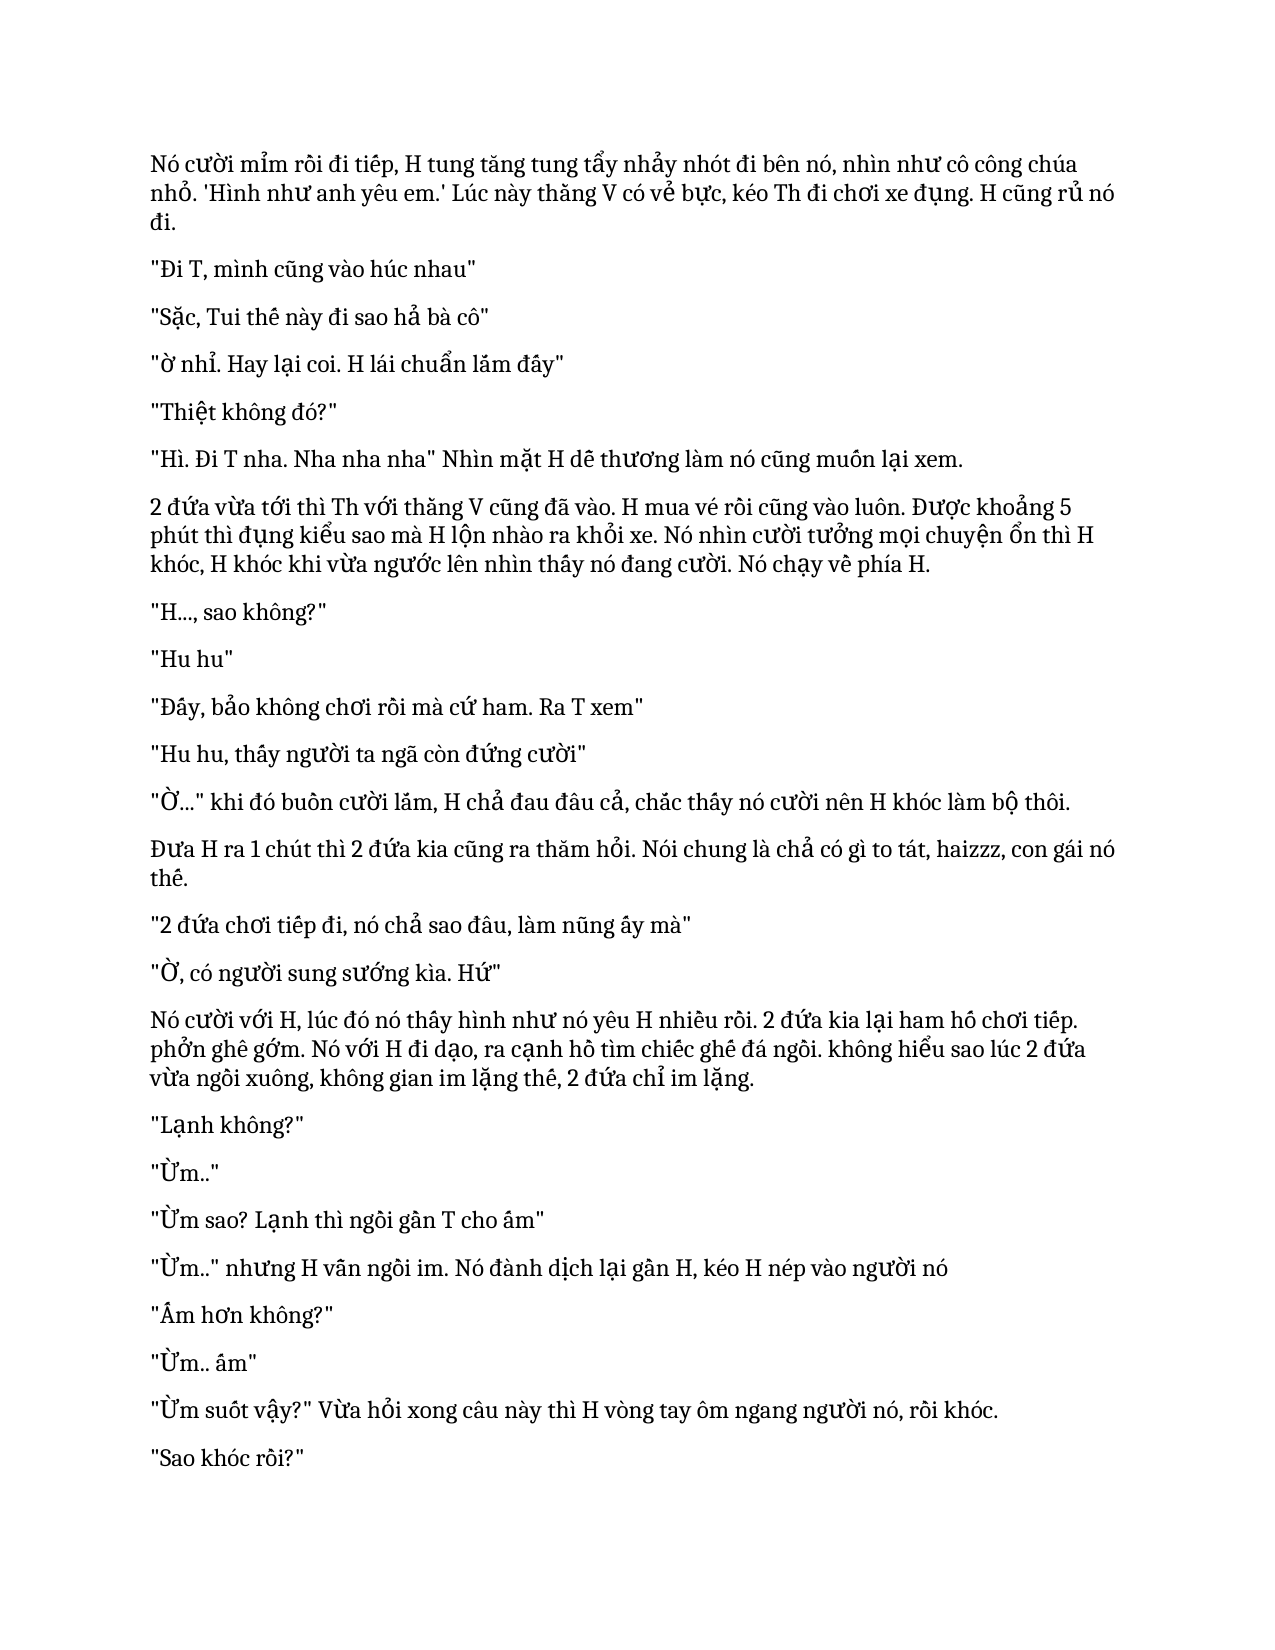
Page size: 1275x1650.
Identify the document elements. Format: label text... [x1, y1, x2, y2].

text "Sặc, Tui thế này đi sao hả bà cô" [150, 302, 1125, 331]
text "Hu hu, thấy người ta ngã còn đứng cười" [150, 740, 1125, 769]
text "2 đứa chơi tiếp đi, nó chả sao đâu, làm nũng ấy mà" [150, 911, 1125, 940]
text "Ừm.. ấm" [150, 1349, 1125, 1377]
text "Hu hu" [150, 645, 1125, 674]
text "Ừm.." [150, 1159, 1125, 1187]
text "Lạnh không?" [150, 1111, 1125, 1140]
text "Ấm hơn không?" [150, 1301, 1125, 1330]
text "Ừm sao? Lạnh thì ngồi gần T cho ấm" [150, 1206, 1125, 1235]
text 2 đứa vừa tới thì Th với thằng V cũng đã vào. H mua vé rồi cũng vào luôn. Được khoảng 5 phút thì đụng kiểu sao mà H lộn nhào ra khỏi xe. Nó nhìn cười tưởng mọi chuyện ổn thì H khóc, H khóc khi vừa ngước lên nhìn thấy nó đang cười. Nó chạy về phía H. [150, 492, 1125, 579]
text Đưa H ra 1 chút thì 2 đứa kia cũng ra thăm hỏi. Nói chung là chả có gì to tát, haizzz, con gái nó thế. [150, 835, 1125, 892]
text "Sao khóc rồi?" [150, 1444, 1125, 1472]
text "Đi T, mình cũng vào húc nhau" [150, 255, 1125, 284]
text "Ờ, có người sung sướng kìa. Hứ" [150, 959, 1125, 987]
text "Ừm suốt vậy?" Vừa hỏi xong câu này thì H vòng tay ôm ngang người nó, rồi khóc. [150, 1396, 1125, 1425]
text "Hì. Đi T nha. Nha nha nha" Nhìn mặt H dễ thương làm nó cũng muốn lại xem. [150, 445, 1125, 474]
text "Thiệt không đó?" [150, 397, 1125, 426]
text "H..., sao không?" [150, 597, 1125, 626]
text Nó cười với H, lúc đó nó thấy hình như nó yêu H nhiều rồi. 2 đứa kia lại ham hố chơi tiếp. phởn ghê gớm. Nó với H đi dạo, ra cạnh hồ tìm chiếc ghế đá ngồi. không hiểu sao lúc 2 đứa vừa ngồi xuông, không gian im lặng thế, 2 đứa chỉ im lặng. [150, 1006, 1125, 1092]
text "Ờ..." khi đó buồn cười lắm, H chả đau đâu cả, chắc thấy nó cười nên H khóc làm bộ thôi. [150, 787, 1125, 816]
text "Ừm.." nhưng H vẫn ngồi im. Nó đành dịch lại gần H, kéo H nép vào người nó [150, 1254, 1125, 1282]
text "Đấy, bảo không chơi rồi mà cứ ham. Ra T xem" [150, 692, 1125, 721]
text "ờ nhỉ. Hay lại coi. H lái chuẩn lắm đấy" [150, 350, 1125, 379]
text Nó cười mỉm rồi đi tiếp, H tung tăng tung tẩy nhảy nhót đi bên nó, nhìn như cô công chúa nhỏ. 'Hình như anh yêu em.' Lúc này thằng V có vẻ bực, kéo Th đi chơi xe đụng. H cũng rủ nó đi. [150, 150, 1125, 236]
